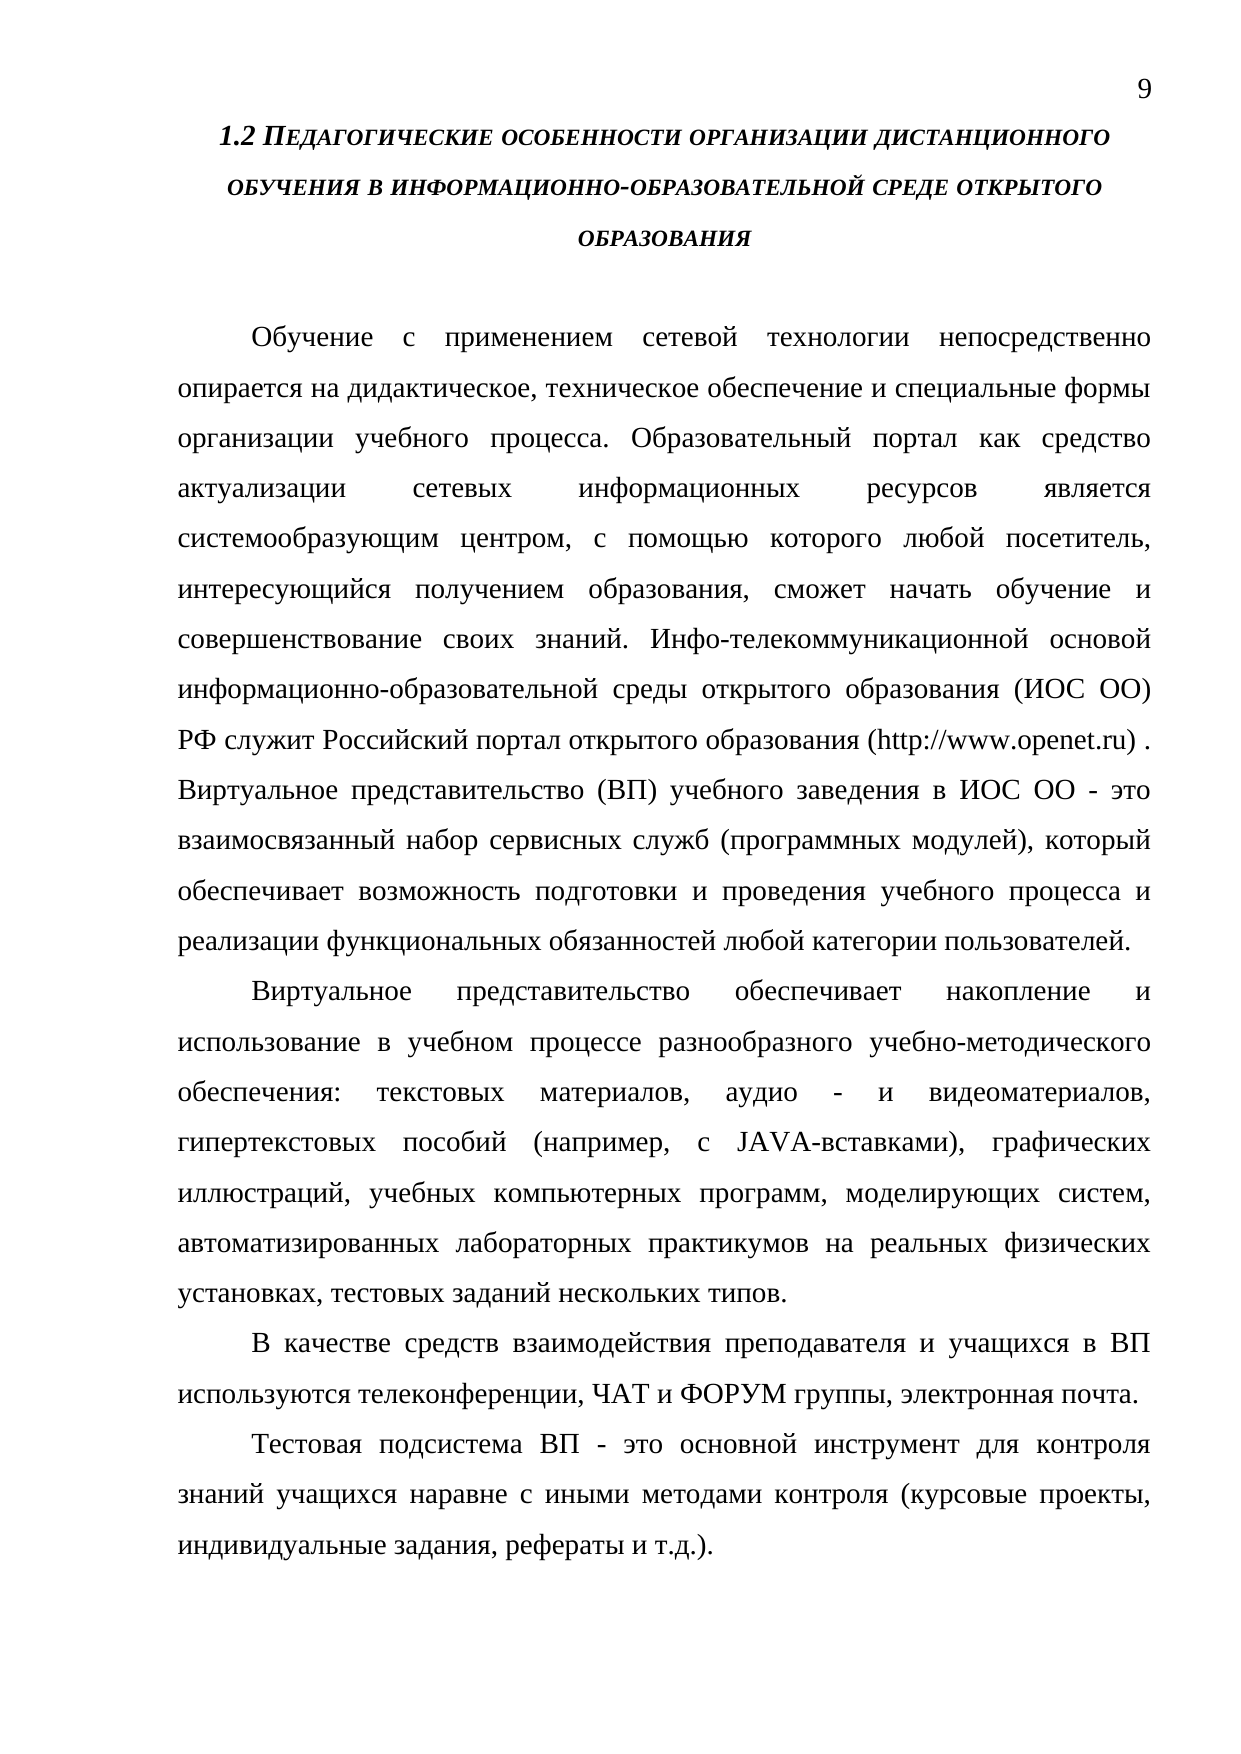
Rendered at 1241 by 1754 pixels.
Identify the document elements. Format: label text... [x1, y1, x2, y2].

text В качестве средств взаимодействия преподавателя и учащихся в ВП используются телеконференции, ЧАТ и ФОРУМ группы, электронная почта. [177, 1326, 1152, 1409]
text Обучение с применением сетевой технологии непосредственно опирается на дидактическое, техническое обеспечение и специальные формы организации учебного процесса. Образовательный портал как средство актуализации сетевых информационных ресурсов является системообразующим центром, с помощью которого любой посетитель, интересующийся получением образования, сможет начать обучение и совершенствование своих знаний. Инфо-телекоммуникационной основой информационно-образовательной среды открытого образования (ИОС ОО) РФ служит Российский портал открытого образования (http://www.openet.ru) . Виртуальное представительство (ВП) учебного заведения в ИОС ОО - это взаимосвязанный набор сервисных служб (программных модулей), который обеспечивает возможность подготовки и проведения учебного процесса и реализации функциональных обязанностей любой категории пользователей. [177, 319, 1152, 957]
subtitle 1.2 Педагогические особенности организации дистанционного обучения в информационно-образовательной среде открытого образования [177, 118, 1152, 252]
text Виртуальное представительство обеспечивает накопление и использование в учебном процессе разнообразного учебно-методического обеспечения: текстовых материалов, аудио - и видеоматериалов, гипертекстовых пособий (например, с JAVA-вставками), графических иллюстраций, учебных компьютерных программ, моделирующих систем, автоматизированных лабораторных практикумов на реальных физических установках, тестовых заданий нескольких типов. [177, 973, 1152, 1309]
text Тестовая подсистема ВП - это основной инструмент для контроля знаний учащихся наравне с иными методами контроля (курсовые проекты, индивидуальные задания, рефераты и т.д.). [177, 1426, 1152, 1560]
